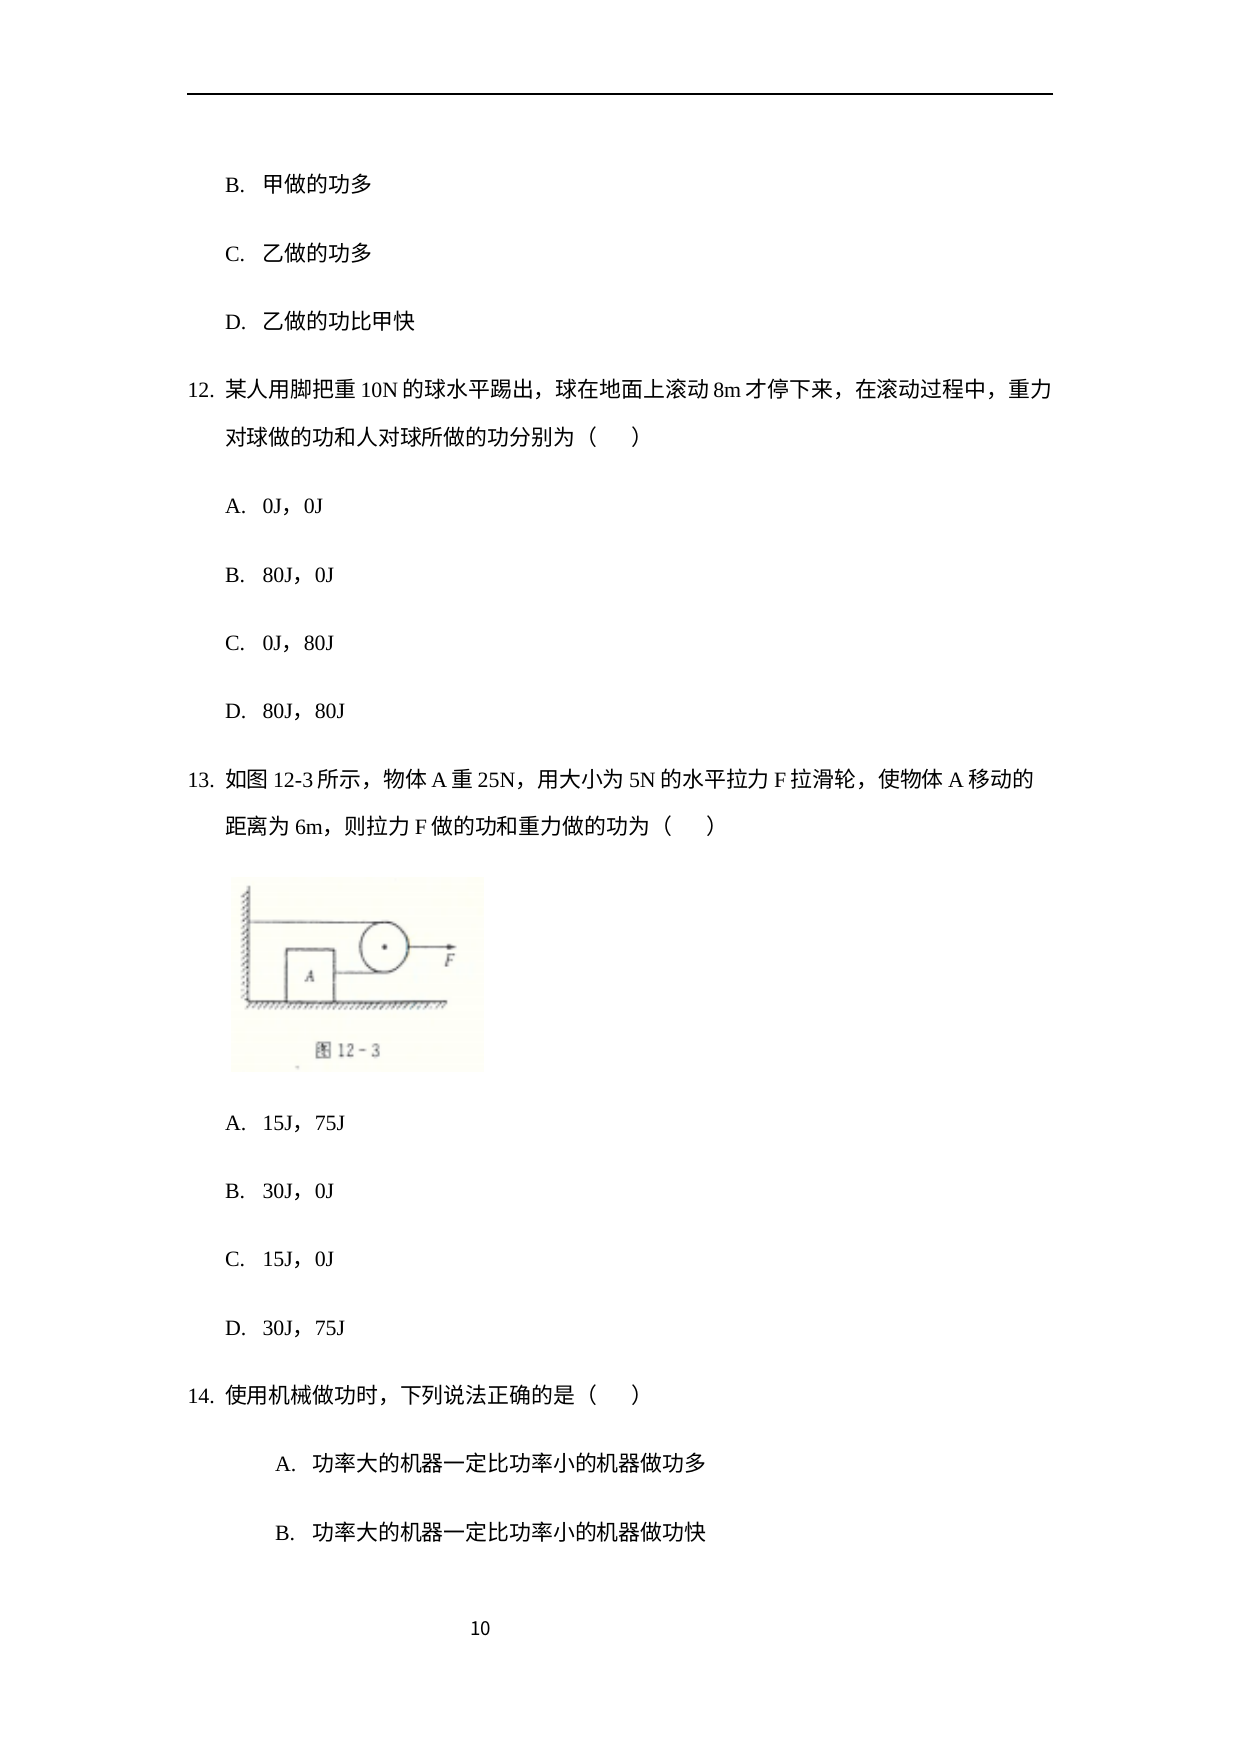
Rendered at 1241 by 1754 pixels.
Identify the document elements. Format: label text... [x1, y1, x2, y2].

list 使用机械做功时，下列说法正确的是（ ） [187, 1378, 1053, 1410]
list 15J，75J [225, 1105, 1053, 1136]
list 30J，75J [225, 1310, 1053, 1341]
list 某人用脚把重10N的球水平踢出，球在地面上滚动8m才停下来，在滚动过程中，重力对球做的功和人对球所做的功分别为（ ） [187, 372, 1053, 452]
list 如图12-3所示，物体A重25N，用大小为5N的水平拉力F拉滑轮，使物体A移动的距离为6m，则拉力F做的功和重力做的功为（ ） [187, 762, 1053, 841]
list 0J，80J [225, 625, 1053, 657]
list 0J，0J [225, 488, 1053, 520]
list 功率大的机器一定比功率小的机器做功快 [275, 1515, 1053, 1546]
list 功率大的机器一定比功率小的机器做功多 [275, 1446, 1053, 1478]
list 乙做的功多 [225, 236, 1053, 267]
list 乙做的功比甲快 [225, 304, 1053, 336]
picture [231, 877, 484, 1072]
list 80J，0J [225, 557, 1053, 588]
list 甲做的功多 [225, 167, 1053, 199]
list 15J，0J [225, 1241, 1053, 1273]
list 80J，80J [225, 693, 1053, 725]
list 30J，0J [225, 1173, 1053, 1205]
